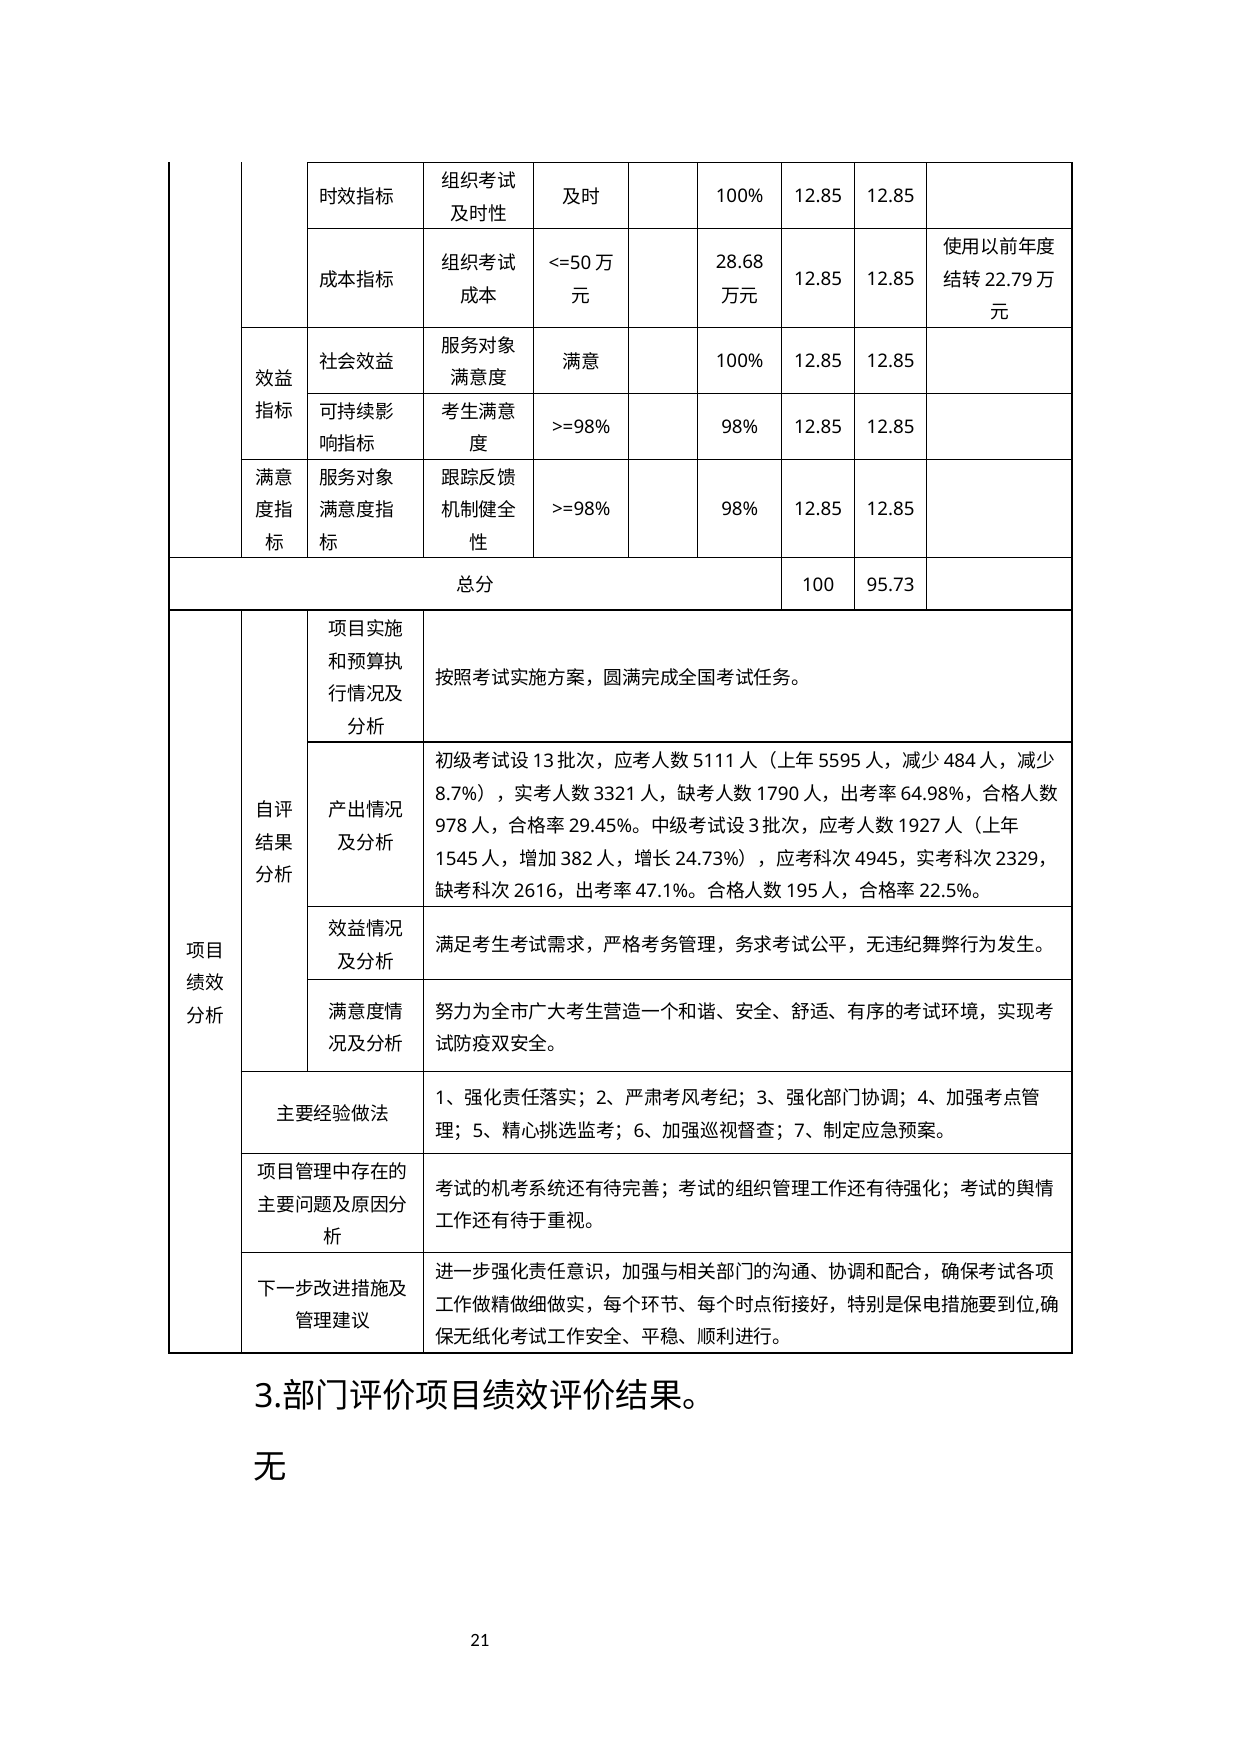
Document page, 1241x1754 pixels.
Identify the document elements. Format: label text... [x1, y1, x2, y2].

table_cell 100% [698, 328, 781, 393]
table_cell 主要经验做法 [242, 1072, 423, 1152]
table_cell [927, 558, 1071, 609]
table_cell 12.85 [782, 460, 854, 557]
table_cell [927, 394, 1071, 459]
table_cell [629, 460, 697, 557]
table_cell 98% [698, 460, 781, 557]
table_cell 成本指标 [308, 229, 423, 327]
table_cell [629, 163, 697, 228]
table_cell 效益指标 [242, 328, 307, 459]
table_cell 及时 [534, 163, 628, 228]
table_cell 100% [698, 163, 781, 228]
table_cell 可持续影响指标 [308, 394, 423, 459]
table_cell 98% [698, 394, 781, 459]
table_cell 时效指标 [308, 163, 423, 228]
table_cell 考试的机考系统还有待完善；考试的组织管理工作还有待强化；考试的舆情工作还有待于重视。 [424, 1154, 1071, 1252]
table_cell 进一步强化责任意识，加强与相关部门的沟通、协调和配合，确保考试各项工作做精做细做实，每个环节、每个时点衔接好，特别是保电措施要到位,确保无纸化考试工作安全、平稳、顺利进行。 [424, 1253, 1071, 1352]
table_cell 自评结果分析 [242, 611, 307, 1071]
table_cell 满意度指标 [242, 460, 307, 557]
table_cell 满足考生考试需求，严格考务管理，务求考试公平，无违纪舞弊行为发生。 [424, 907, 1071, 979]
subtitle 3.部门评价项目绩效评价结果。 [187, 1360, 1053, 1425]
table_cell [629, 328, 697, 393]
table_cell 12.85 [782, 394, 854, 459]
table_cell 项目实施和预算执行情况及分析 [308, 611, 423, 741]
table_cell >=98% [534, 460, 628, 557]
table_cell 12.85 [855, 163, 926, 228]
table_cell 12.85 [782, 163, 854, 228]
table_cell 28.68万元 [698, 229, 781, 327]
table_cell 12.85 [855, 460, 926, 557]
table_cell 考生满意度 [424, 394, 533, 459]
table_cell 产出情况及分析 [308, 743, 423, 906]
table_cell 跟踪反馈机制健全性 [424, 460, 533, 557]
table_cell 100 [782, 558, 854, 609]
table_cell 努力为全市广大考生营造一个和谐、安全、舒适、有序的考试环境，实现考试防疫双安全。 [424, 980, 1071, 1071]
table_cell 初级考试设13批次，应考人数5111人（上年5595人，减少484人，减少8.7%），实考人数3321人，缺考人数1790人，出考率64.98%，合格人数978人，合格率29.45%。中级考试设3批次，应考人数1927人（上年1545人，增加382人，增长24.73%），应考科次4945，实考科次2329，缺考科次2616，出考率47.1%。合格人数195人，合格率22.5%。 [424, 743, 1071, 906]
table_cell 满意 [534, 328, 628, 393]
table_cell 12.85 [782, 328, 854, 393]
table_cell 满意度情况及分析 [308, 980, 423, 1071]
table_cell 效益情况 及分析 [308, 907, 423, 979]
table_cell 95.73 [855, 558, 926, 609]
table_cell 1、强化责任落实；2、严肃考风考纪；3、强化部门协调；4、加强考点管理；5、精心挑选监考；6、加强巡视督查；7、制定应急预案。 [424, 1072, 1071, 1152]
table_cell 组织考试及时性 [424, 163, 533, 228]
table_cell 服务对象满意度 [424, 328, 533, 393]
table_cell 12.85 [855, 394, 926, 459]
table_cell 12.85 [855, 229, 926, 327]
table_cell 按照考试实施方案，圆满完成全国考试任务。 [424, 611, 1071, 741]
table_cell [629, 229, 697, 327]
table_cell [927, 328, 1071, 393]
table_cell 使用以前年度结转22.79万元 [927, 229, 1071, 327]
table_cell 组织考试成本 [424, 229, 533, 327]
text 无 [187, 1432, 1053, 1497]
table_cell [927, 460, 1071, 557]
table_cell [629, 394, 697, 459]
table_cell <=50万元 [534, 229, 628, 327]
table_cell 社会效益 [308, 328, 423, 393]
table_cell 12.85 [782, 229, 854, 327]
table_cell [927, 163, 1071, 228]
table_cell 总分 [170, 558, 781, 609]
table_cell 服务对象满意度指标 [308, 460, 423, 557]
table_cell >=98% [534, 394, 628, 459]
table_cell 12.85 [855, 328, 926, 393]
table_cell 下一步改进措施及管理建议 [242, 1253, 423, 1352]
table_cell 项目管理中存在的主要问题及原因分析 [242, 1154, 423, 1252]
table_cell 项目绩效分析 [170, 611, 241, 1352]
